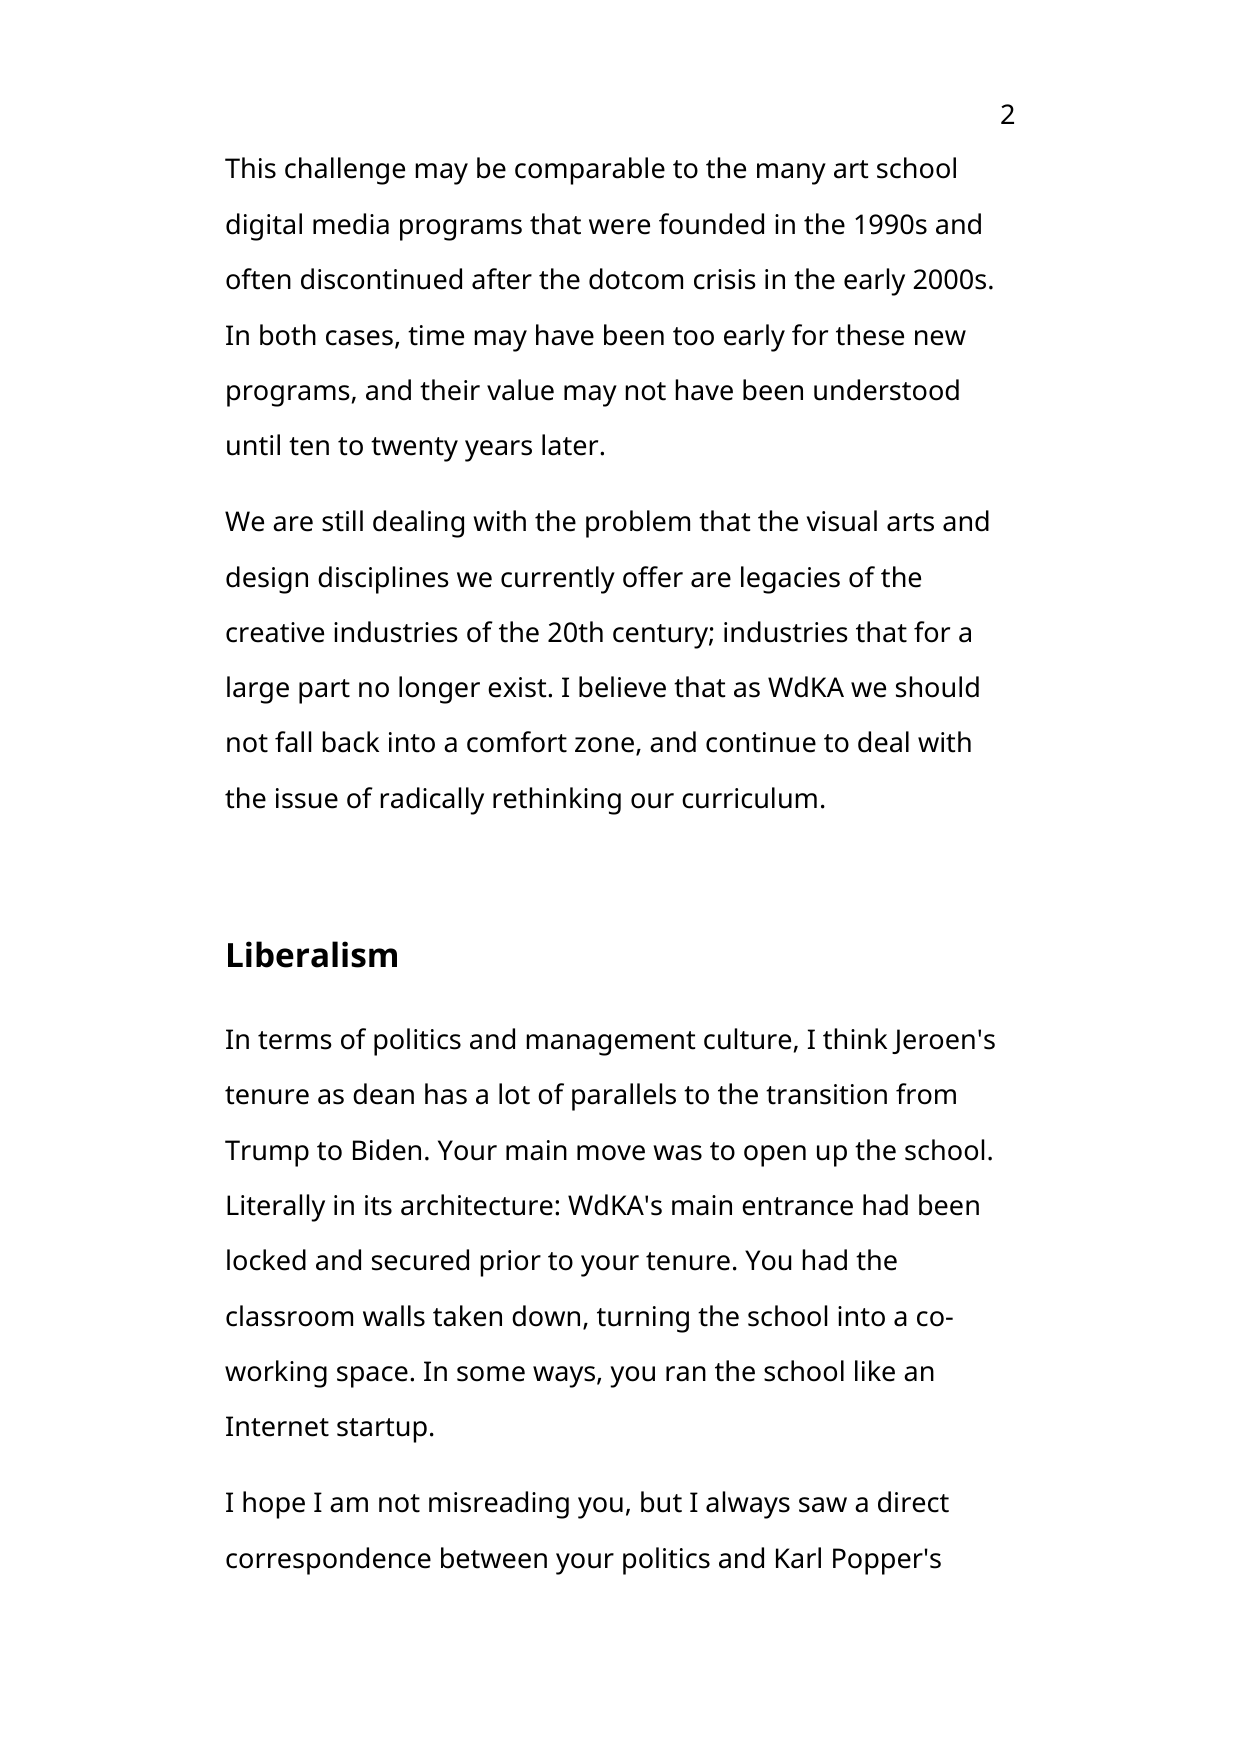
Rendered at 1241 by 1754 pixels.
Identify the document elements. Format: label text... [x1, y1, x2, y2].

text This challenge may be comparable to the many art school digital media programs that were founded in the 1990s and often discontinued after the dotcom crisis in the early 2000s. In both cases, time may have been too early for these new programs, and their value may not have been understood until ten to twenty years later. [225, 150, 1015, 463]
text We are still dealing with the problem that the visual arts and design disciplines we currently offer are legacies of the creative industries of the 20th century; industries that for a large part no longer exist. I believe that as WdKA we should not fall back into a comfort zone, and continue to deal with the issue of radically rethinking our curriculum. [225, 503, 1015, 816]
subtitle Liberalism [225, 932, 1015, 977]
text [225, 1484, 1015, 1576]
text In terms of politics and management culture, I think Jeroen's tenure as dean has a lot of parallels to the transition from Trump to Biden. Your main move was to open up the school. Literally in its architecture: WdKA's main entrance had been locked and secured prior to your tenure. You had the classroom walls taken down, turning the school into a co-working space. In some ways, you ran the school like an Internet startup. [225, 1021, 1015, 1444]
